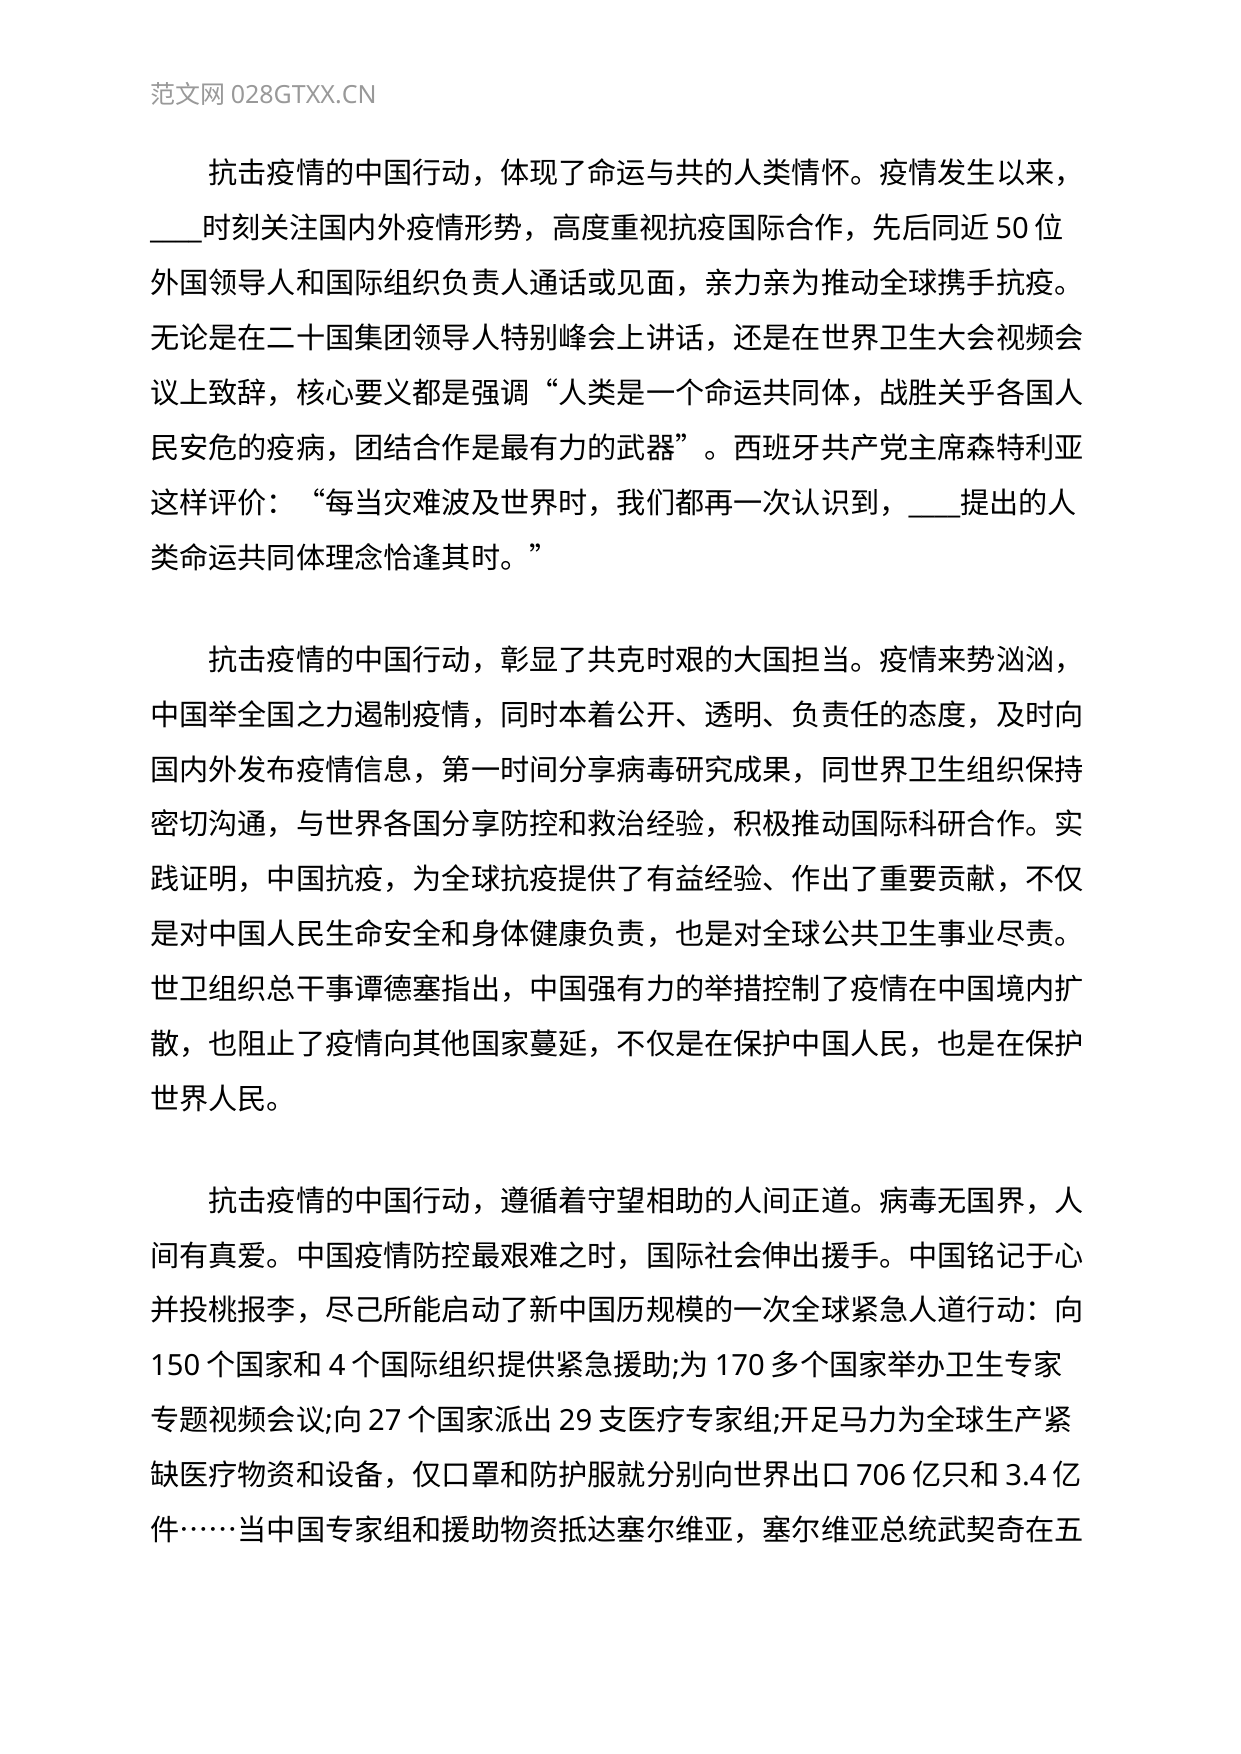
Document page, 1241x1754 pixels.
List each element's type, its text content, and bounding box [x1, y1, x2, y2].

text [150, 1177, 1090, 1549]
text 抗击疫情的中国行动，彰显了共克时艰的大国担当。疫情来势汹汹，中国举全国之力遏制疫情，同时本着公开、透明、负责任的态度，及时向国内外发布疫情信息，第一时间分享病毒研究成果，同世界卫生组织保持密切沟通，与世界各国分享防控和救治经验，积极推动国际科研合作。实践证明，中国抗疫，为全球抗疫提供了有益经验、作出了重要贡献，不仅是对中国人民生命安全和身体健康负责，也是对全球公共卫生事业尽责。世卫组织总干事谭德塞指出，中国强有力的举措控制了疫情在中国境内扩散，也阻止了疫情向其他国家蔓延，不仅是在保护中国人民，也是在保护世界人民。 [150, 636, 1090, 1118]
text 抗击疫情的中国行动，体现了命运与共的人类情怀。疫情发生以来，____时刻关注国内外疫情形势，高度重视抗疫国际合作，先后同近50位外国领导人和国际组织负责人通话或见面，亲力亲为推动全球携手抗疫。无论是在二十国集团领导人特别峰会上讲话，还是在世界卫生大会视频会议上致辞，核心要义都是强调“人类是一个命运共同体，战胜关乎各国人民安危的疫病，团结合作是最有力的武器”。西班牙共产党主席森特利亚这样评价：“每当灾难波及世界时，我们都再一次认识到，____提出的人类命运共同体理念恰逢其时。” [150, 150, 1090, 577]
